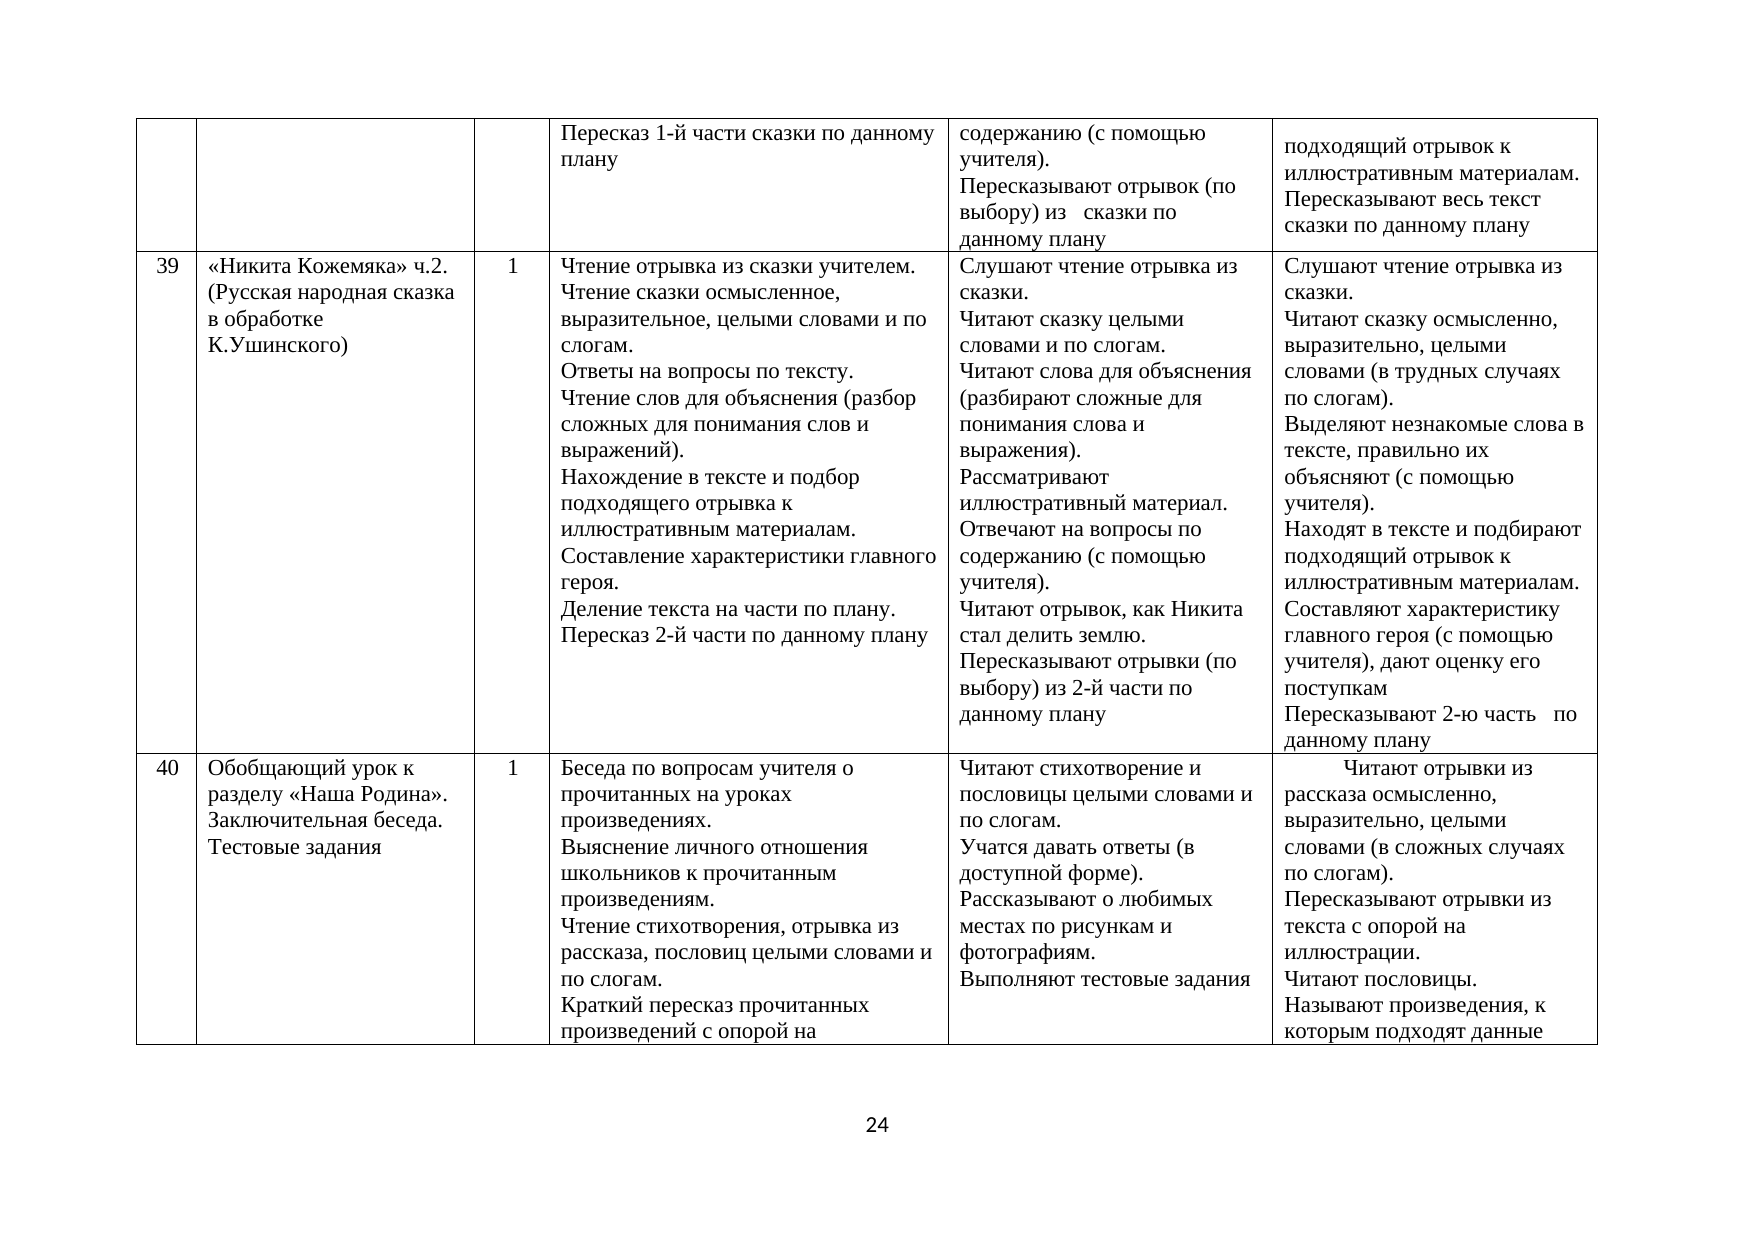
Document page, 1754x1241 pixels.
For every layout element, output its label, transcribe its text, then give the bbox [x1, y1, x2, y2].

table_cell 39 [137, 252, 196, 753]
table_cell Слушают чтение отрывка из сказки. Читают сказку целыми словами и по слогам. Читают слова для объяснения (разбирают сложные для понимания слова и выражения). Рассматривают иллюстративный материал. Отвечают на вопросы по содержанию (с помощью учителя). Читают отрывок, как Никита стал делить землю. Пересказывают отрывки (по выбору) из 2-й части по данному плану [949, 252, 1272, 753]
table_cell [550, 119, 948, 251]
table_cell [197, 119, 474, 251]
table_cell 1 [475, 252, 549, 753]
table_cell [949, 119, 1272, 251]
table_cell 40 [137, 754, 196, 1044]
table_cell Слушают чтение отрывка из сказки. Читают сказку осмысленно, выразительно, целыми словами (в трудных случаях по слогам). Выделяют незнакомые слова в тексте, правильно их объясняют (с помощью учителя). Находят в тексте и подбирают подходящий отрывок к иллюстративным материалам. Составляют характеристику главного героя (с помощью учителя), дают оценку его поступкам Пересказывают 2-ю часть по данному плану [1273, 252, 1597, 753]
table_cell Чтение отрывка из сказки учителем. Чтение сказки осмысленное, выразительное, целыми словами и по слогам. Ответы на вопросы по тексту. Чтение слов для объяснения (разбор сложных для понимания слов и выражений). Нахождение в тексте и подбор подходящего отрывка к иллюстративным материалам. Составление характеристики главного героя. Деление текста на части по плану. Пересказ 2-й части по данному плану [550, 252, 948, 753]
table_cell 1 [475, 754, 549, 1044]
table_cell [1273, 754, 1597, 1044]
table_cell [1273, 119, 1597, 251]
table_cell 1 [475, 119, 549, 251]
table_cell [197, 754, 474, 1044]
table_cell 38 [137, 119, 196, 251]
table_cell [949, 754, 1272, 1044]
table_cell «Никита Кожемяка» ч.2. (Русская народная сказка в обработке К.Ушинского) [197, 252, 474, 753]
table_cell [550, 754, 948, 1044]
